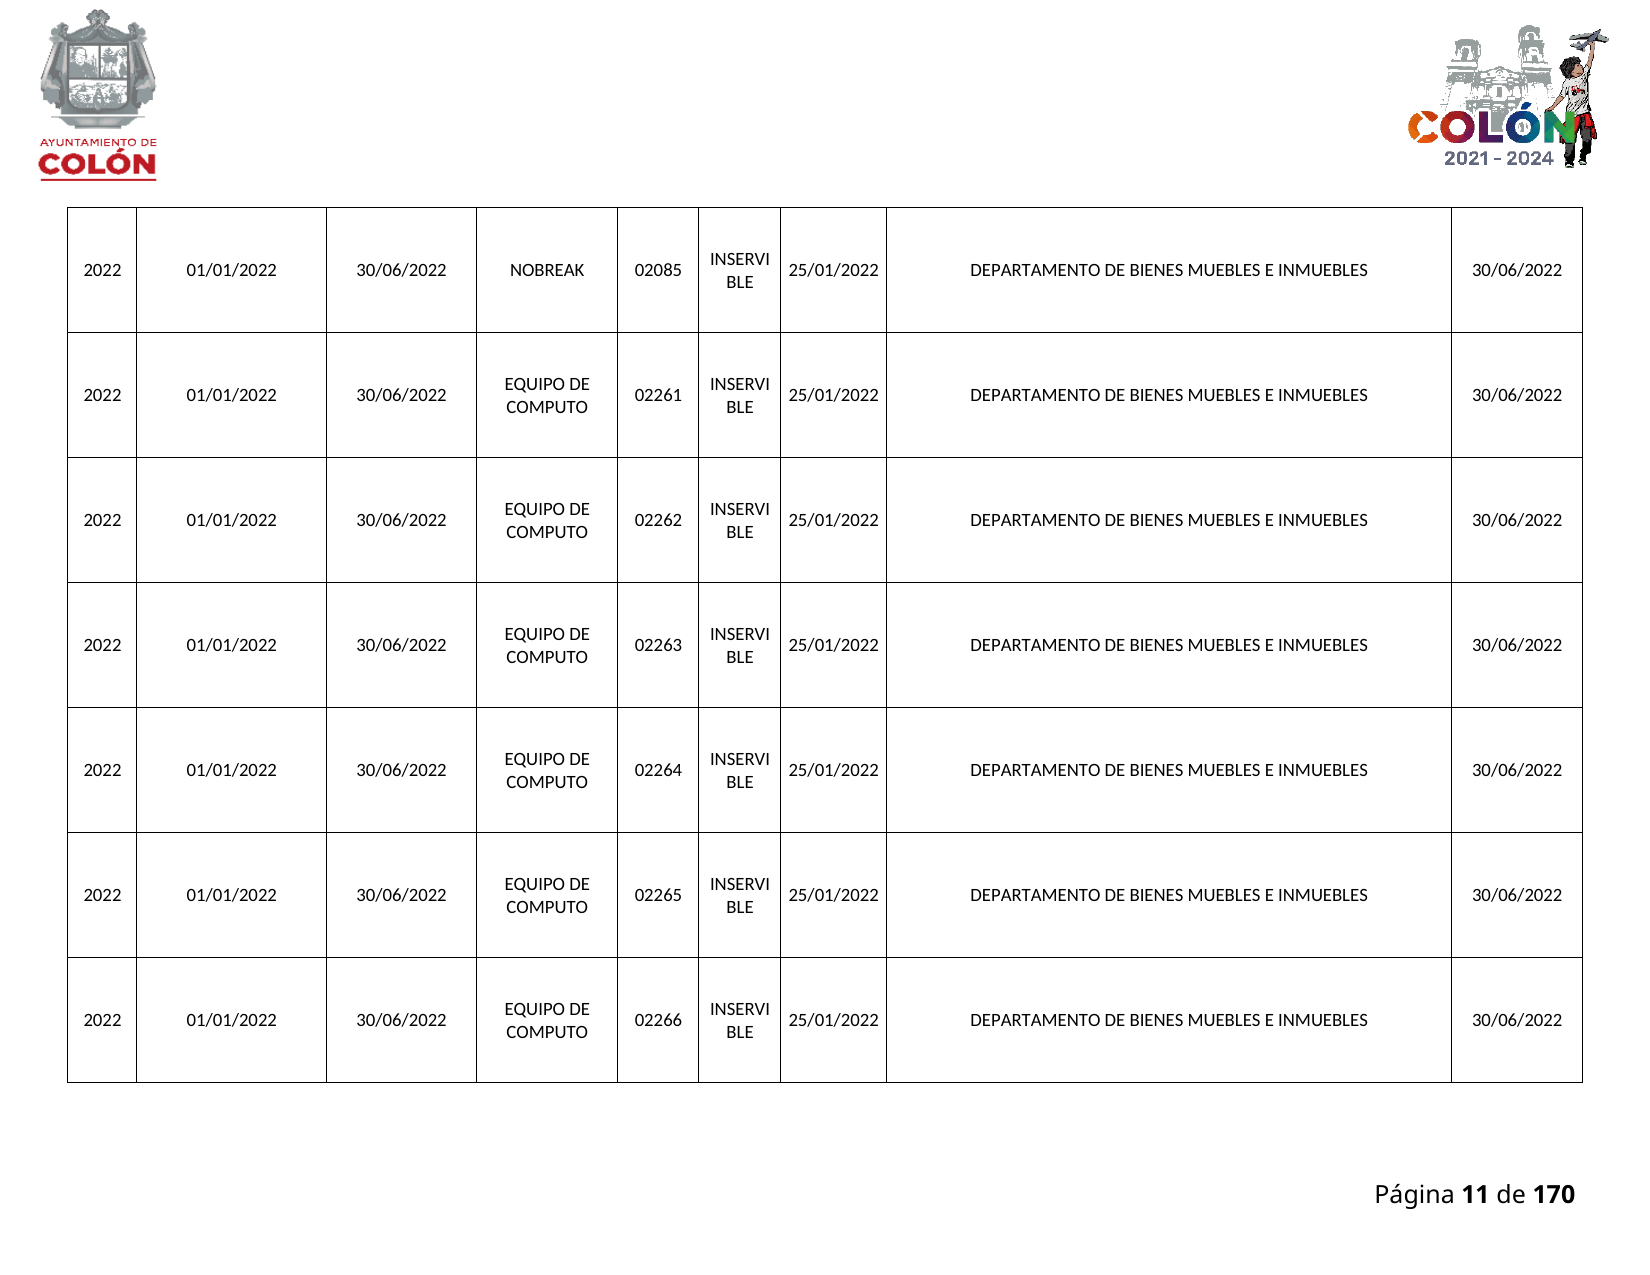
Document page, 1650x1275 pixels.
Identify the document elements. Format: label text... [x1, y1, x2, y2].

table_cell 30/06/2022 [1452, 958, 1582, 1082]
table_cell 01/01/2022 [137, 583, 326, 707]
table_cell INSERVIBLE [699, 958, 780, 1082]
table_cell 02262 [618, 458, 698, 582]
table_cell 01/01/2022 [137, 958, 326, 1082]
table_cell 01/01/2022 [137, 833, 326, 957]
table_cell 25/01/2022 [781, 583, 886, 707]
table_cell 25/01/2022 [781, 208, 886, 332]
table_cell 2022 [68, 958, 136, 1082]
table_cell NOBREAK [477, 208, 617, 332]
table_cell 30/06/2022 [327, 583, 476, 707]
table_cell INSERVIBLE [699, 208, 780, 332]
table_cell DEPARTAMENTO DE BIENES MUEBLES E INMUEBLES [887, 208, 1451, 332]
table_cell 2022 [68, 333, 136, 457]
table_cell 30/06/2022 [327, 708, 476, 832]
table_cell 02264 [618, 708, 698, 832]
table_cell EQUIPO DE COMPUTO [477, 833, 617, 957]
table_cell INSERVIBLE [699, 583, 780, 707]
table_cell INSERVIBLE [699, 333, 780, 457]
picture [33, 9, 162, 185]
table_cell 30/06/2022 [327, 208, 476, 332]
table_cell DEPARTAMENTO DE BIENES MUEBLES E INMUEBLES [887, 583, 1451, 707]
table_cell 2022 [68, 458, 136, 582]
table_cell EQUIPO DE COMPUTO [477, 958, 617, 1082]
table_cell 01/01/2022 [137, 208, 326, 332]
table_cell DEPARTAMENTO DE BIENES MUEBLES E INMUEBLES [887, 833, 1451, 957]
table_cell DEPARTAMENTO DE BIENES MUEBLES E INMUEBLES [887, 958, 1451, 1082]
table_cell 30/06/2022 [327, 958, 476, 1082]
table_cell 01/01/2022 [137, 333, 326, 457]
table_cell 02261 [618, 333, 698, 457]
table_cell DEPARTAMENTO DE BIENES MUEBLES E INMUEBLES [887, 333, 1451, 457]
table_cell EQUIPO DE COMPUTO [477, 708, 617, 832]
table_cell 25/01/2022 [781, 958, 886, 1082]
table_cell 2022 [68, 208, 136, 332]
table_cell 30/06/2022 [1452, 458, 1582, 582]
table_cell 30/06/2022 [1452, 333, 1582, 457]
table_cell INSERVIBLE [699, 708, 780, 832]
table_cell 30/06/2022 [1452, 208, 1582, 332]
table_cell 25/01/2022 [781, 333, 886, 457]
table_cell 30/06/2022 [327, 458, 476, 582]
picture [1408, 25, 1609, 168]
table_cell 02266 [618, 958, 698, 1082]
table_cell 01/01/2022 [137, 458, 326, 582]
table_cell 25/01/2022 [781, 458, 886, 582]
table_cell 02085 [618, 208, 698, 332]
table_cell EQUIPO DE COMPUTO [477, 583, 617, 707]
table_cell 30/06/2022 [1452, 708, 1582, 832]
table_cell EQUIPO DE COMPUTO [477, 333, 617, 457]
table_cell INSERVIBLE [699, 458, 780, 582]
table_cell 30/06/2022 [327, 833, 476, 957]
table_cell EQUIPO DE COMPUTO [477, 458, 617, 582]
table_cell DEPARTAMENTO DE BIENES MUEBLES E INMUEBLES [887, 458, 1451, 582]
table_cell 2022 [68, 833, 136, 957]
table_cell 2022 [68, 583, 136, 707]
table_cell 02263 [618, 583, 698, 707]
table_cell 30/06/2022 [1452, 833, 1582, 957]
table_cell 02265 [618, 833, 698, 957]
table_cell DEPARTAMENTO DE BIENES MUEBLES E INMUEBLES [887, 708, 1451, 832]
table_cell INSERVIBLE [699, 833, 780, 957]
table_cell 25/01/2022 [781, 708, 886, 832]
table_cell 25/01/2022 [781, 833, 886, 957]
table_cell 2022 [68, 708, 136, 832]
table_cell 30/06/2022 [1452, 583, 1582, 707]
table_cell 01/01/2022 [137, 708, 326, 832]
table_cell 30/06/2022 [327, 333, 476, 457]
